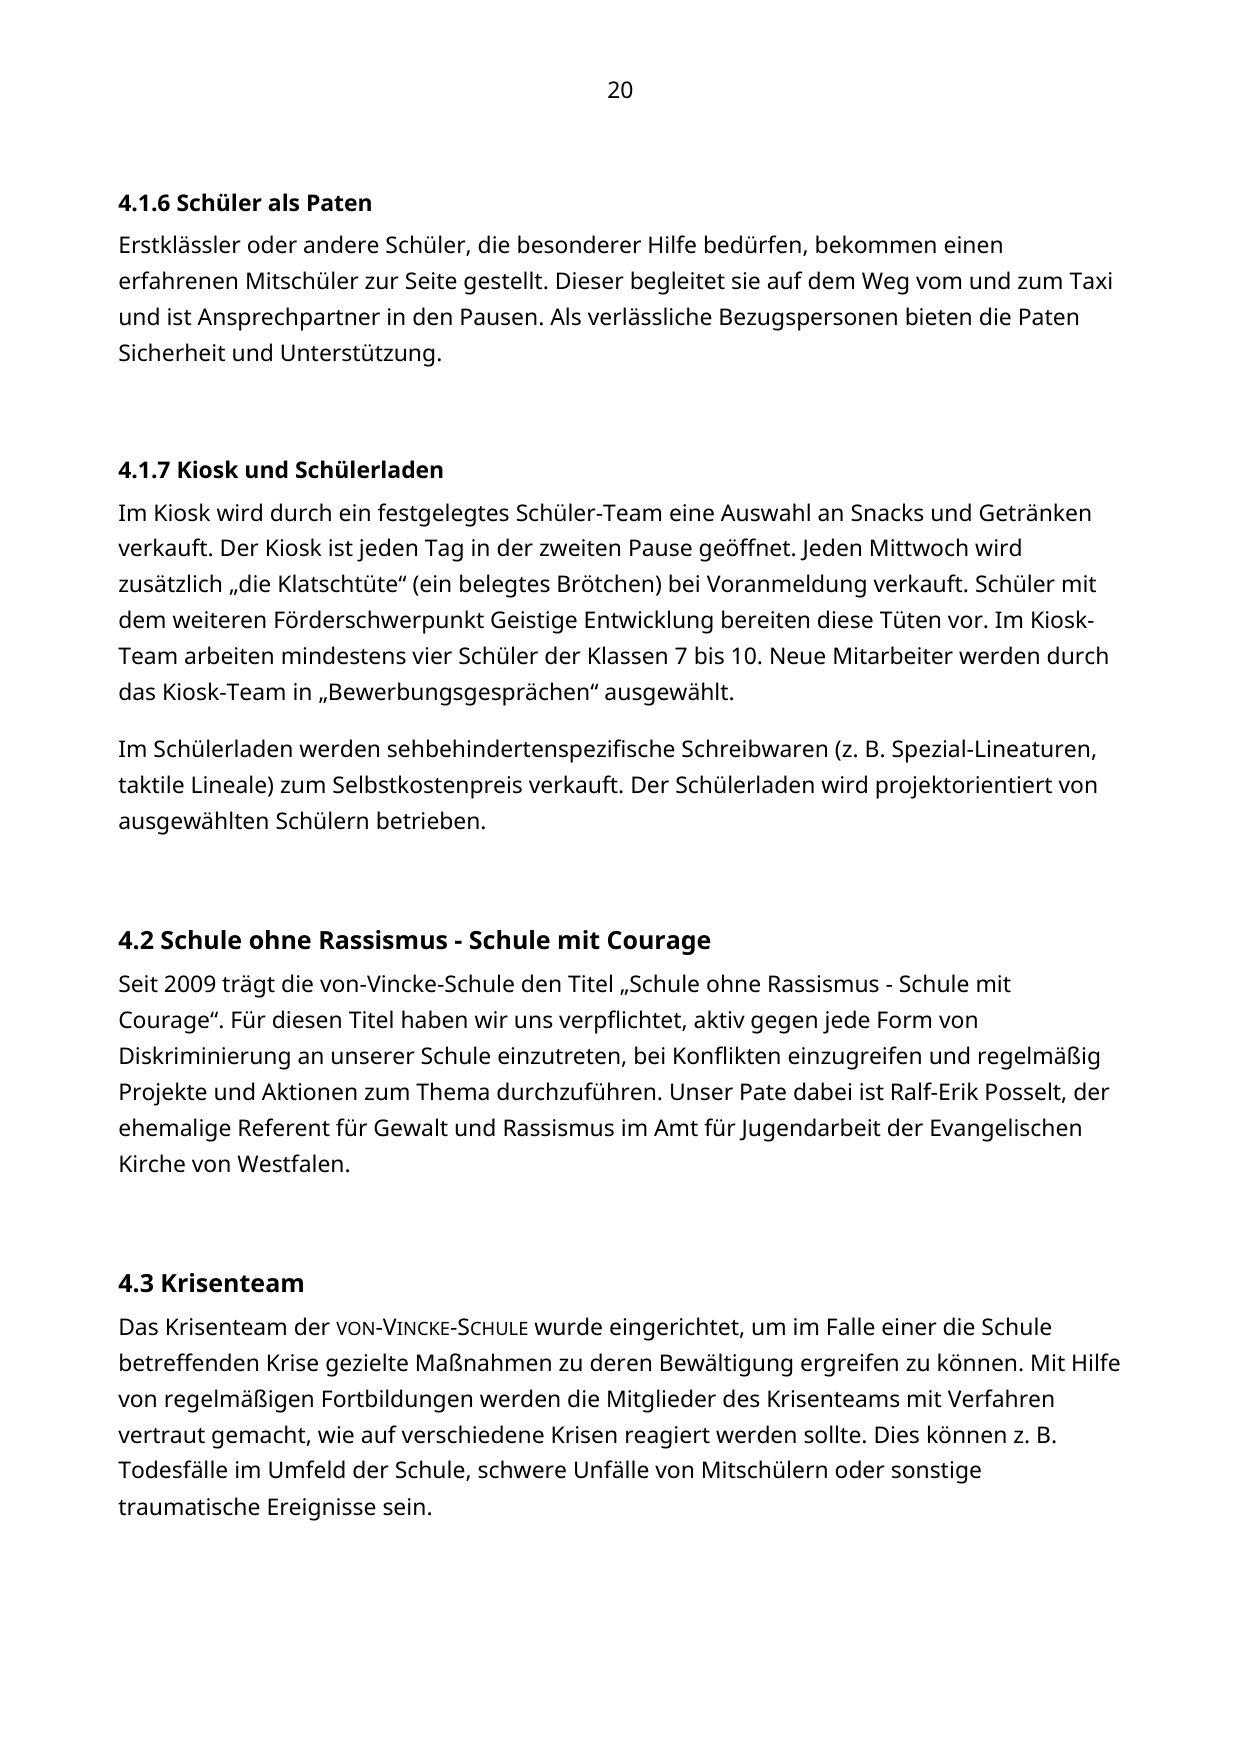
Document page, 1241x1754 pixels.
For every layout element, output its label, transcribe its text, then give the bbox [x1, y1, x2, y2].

subtitle 4.1.6 Schüler als Paten [118, 187, 1122, 218]
text Seit 2009 trägt die von-Vincke-Schule den Titel „Schule ohne Rassismus - Schule mit Courage“. Für diesen Titel haben wir uns verpflichtet, aktiv gegen jede Form von Diskriminierung an unserer Schule einzutreten, bei Konflikten einzugreifen und regelmäßig Projekte und Aktionen zum Thema durchzuführen. Unser Pate dabei ist Ralf-Erik Posselt, der ehemalige Referent für Gewalt und Rassismus im Amt für Jugendarbeit der Evangelischen Kirche von Westfalen. [118, 968, 1122, 1179]
subtitle 4.1.7 Kiosk und Schülerladen [118, 454, 1122, 486]
subtitle 4.2 Schule ohne Rassismus - Schule mit Courage [118, 922, 1122, 957]
text Im Schülerladen werden sehbehindertenspezifische Schreibwaren (z. B. Spezial-Lineaturen, taktile Lineale) zum Selbstkostenpreis verkauft. Der Schülerladen wird projektorientiert von ausgewählten Schülern betrieben. [118, 733, 1122, 836]
text Im Kiosk wird durch ein festgelegtes Schüler-Team eine Auswahl an Snacks und Getränken verkauft. Der Kiosk ist jeden Tag in der zweiten Pause geöffnet. Jeden Mittwoch wird zusätzlich „die Klatschtüte“ (ein belegtes Brötchen) bei Voranmeldung verkauft. Schüler mit dem weiteren Förderschwerpunkt Geistige Entwicklung bereiten diese Tüten vor. Im Kiosk-Team arbeiten mindestens vier Schüler der Klassen 7 bis 10. Neue Mitarbeiter werden durch das Kiosk-Team in „Bewerbungsgesprächen“ ausgewählt. [118, 496, 1122, 707]
subtitle 4.3 Krisenteam [118, 1265, 1122, 1299]
text Erstklässler oder andere Schüler, die besonderer Hilfe bedürfen, bekommen einen erfahrenen Mitschüler zur Seite gestellt. Dieser begleitet sie auf dem Weg vom und zum Taxi und ist Ansprechpartner in den Pausen. Als verlässliche Bezugspersonen bieten die Paten Sicherheit und Unterstützung. [118, 229, 1122, 368]
text Das Krisenteam der von-Vincke-Schule wurde eingerichtet, um im Falle einer die Schule betreffenden Krise gezielte Maßnahmen zu deren Bewältigung ergreifen zu können. Mit Hilfe von regelmäßigen Fortbildungen werden die Mitglieder des Krisenteams mit Verfahren vertraut gemacht, wie auf verschiedene Krisen reagiert werden sollte. Dies können z. B. Todesfälle im Umfeld der Schule, schwere Unfälle von Mitschülern oder sonstige traumatische Ereignisse sein. [118, 1311, 1122, 1522]
